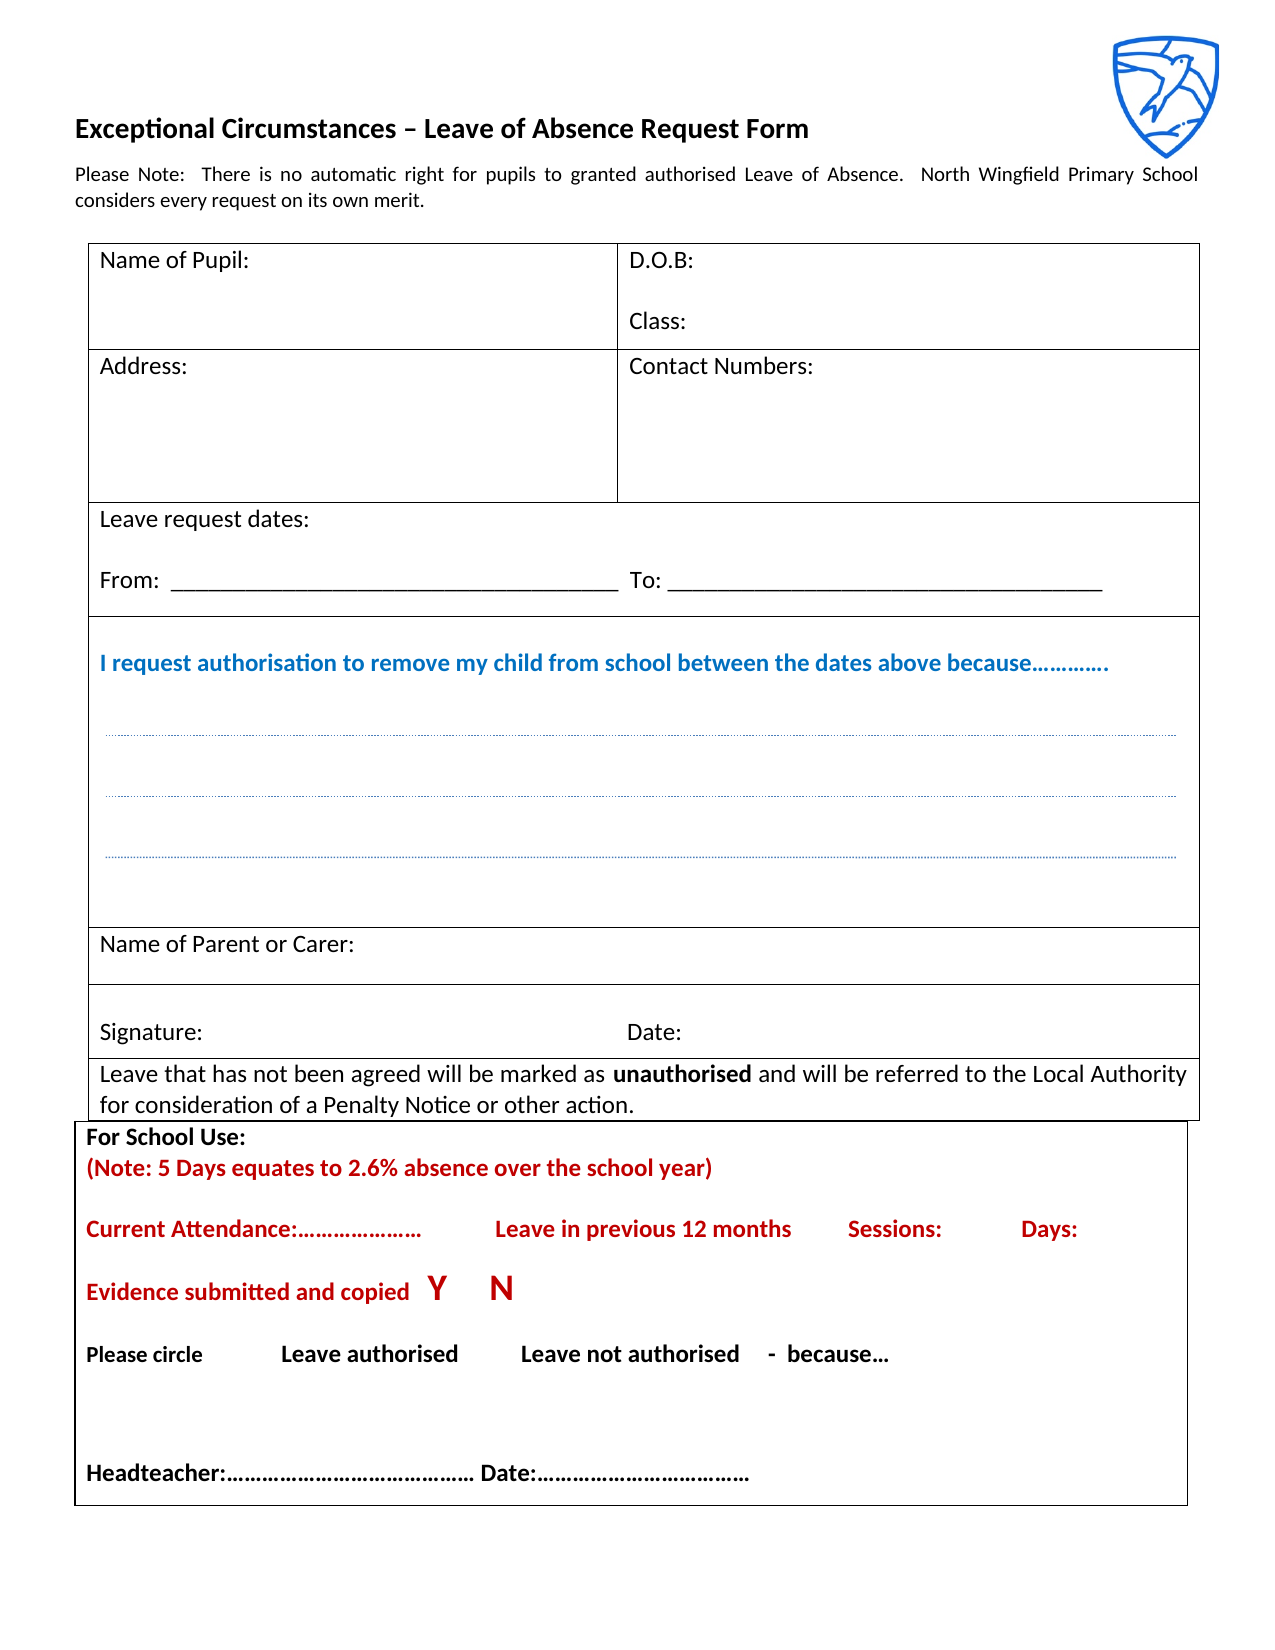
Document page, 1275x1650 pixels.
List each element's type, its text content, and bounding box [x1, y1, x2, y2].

text Exceptional Circumstances – Leave of Absence Request Form [31, 111, 1112, 146]
table_cell Contact Numbers: [618, 350, 1199, 502]
table_header D.O.B: Class: [618, 244, 1199, 349]
text Please Note: There is no automatic right for pupils to granted authorised Leave of Absence. North Wingfield Primary School considers every request on its own merit. [75, 162, 1200, 212]
table_cell Signature: Date: [89, 985, 1199, 1057]
table_cell Leave that has not been agreed will be marked as unauthorised and will be referred to the Local Authority for consideration of a Penalty Notice or other action. [89, 1059, 1199, 1119]
table_cell Address: [89, 350, 617, 502]
picture [1112, 35, 1220, 159]
table_header Name of Pupil: [89, 244, 617, 349]
table_cell I request authorisation to remove my child from school between the dates above because…………. [89, 617, 1199, 927]
table_cell Leave request dates: From: ____________________________________ To: ___________________________________ [89, 503, 1199, 616]
table_cell Name of Parent or Carer: [89, 928, 1199, 984]
table_header For School Use: (Note: 5 Days equates to 2.6% absence over the school year) Current Attendance:………………… Leave in previous 12 months Sessions: Days: Evidence submitted and copied Y N Please circle Leave authorised Leave not authorised - because… Headteacher:…………………………………… Date:……………………………… [76, 1122, 1187, 1505]
